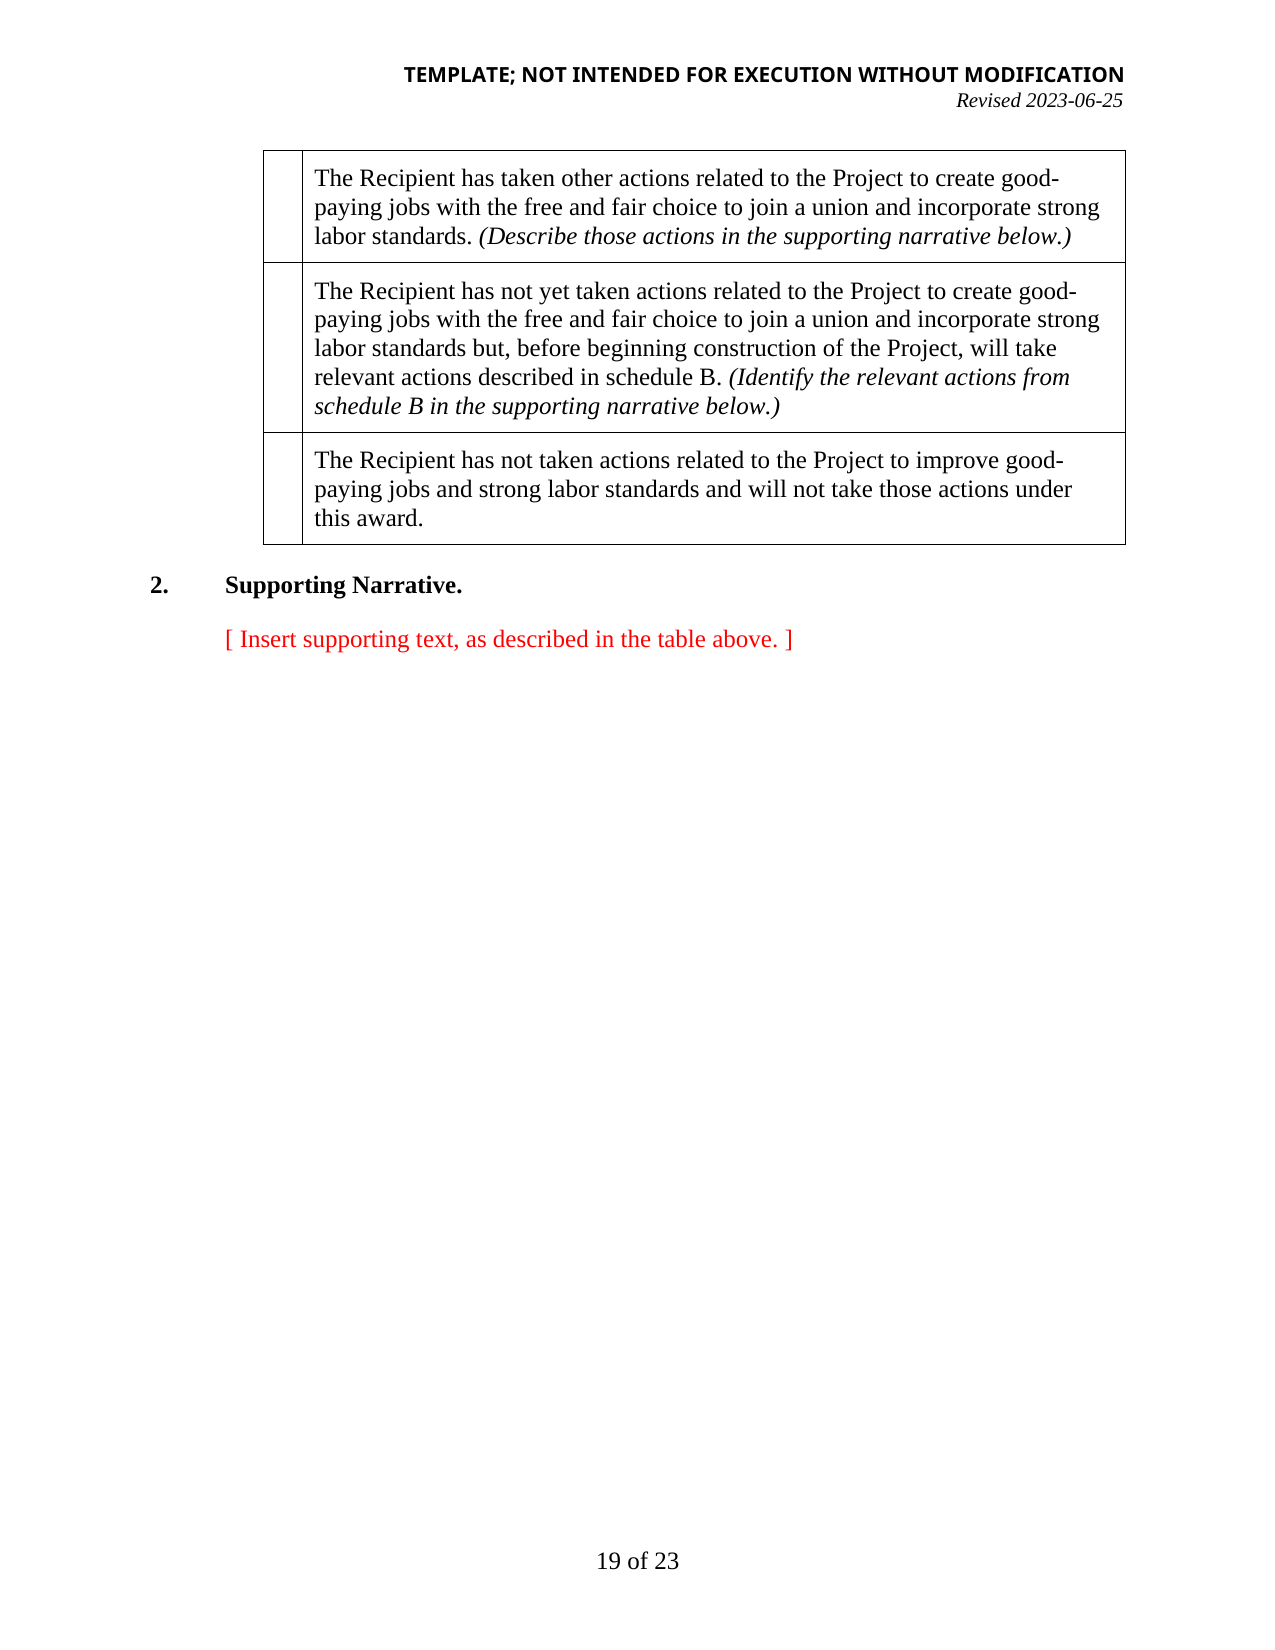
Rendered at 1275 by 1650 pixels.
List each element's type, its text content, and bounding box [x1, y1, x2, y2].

table_cell [264, 433, 302, 544]
table_cell [264, 151, 302, 262]
subtitle Supporting Narrative. [150, 570, 1125, 599]
table_cell The Recipient has not yet taken actions related to the Project to create good-paying jobs with the free and fair choice to join a union and incorporate strong labor standards but, before beginning construction of the Project, will take relevant actions described in schedule B. (Identify the relevant actions from schedule B in the supporting narrative below.) [303, 263, 1125, 432]
table_cell The Recipient has not taken actions related to the Project to improve good-paying jobs and strong labor standards and will not take those actions under this award. [303, 433, 1125, 544]
table_cell The Recipient has taken other actions related to the Project to create good-paying jobs with the free and fair choice to join a union and incorporate strong labor standards. (Describe those actions in the supporting narrative below.) [303, 151, 1125, 262]
text [ Insert supporting text, as described in the table above. ] [225, 624, 1125, 653]
table_cell [264, 263, 302, 432]
